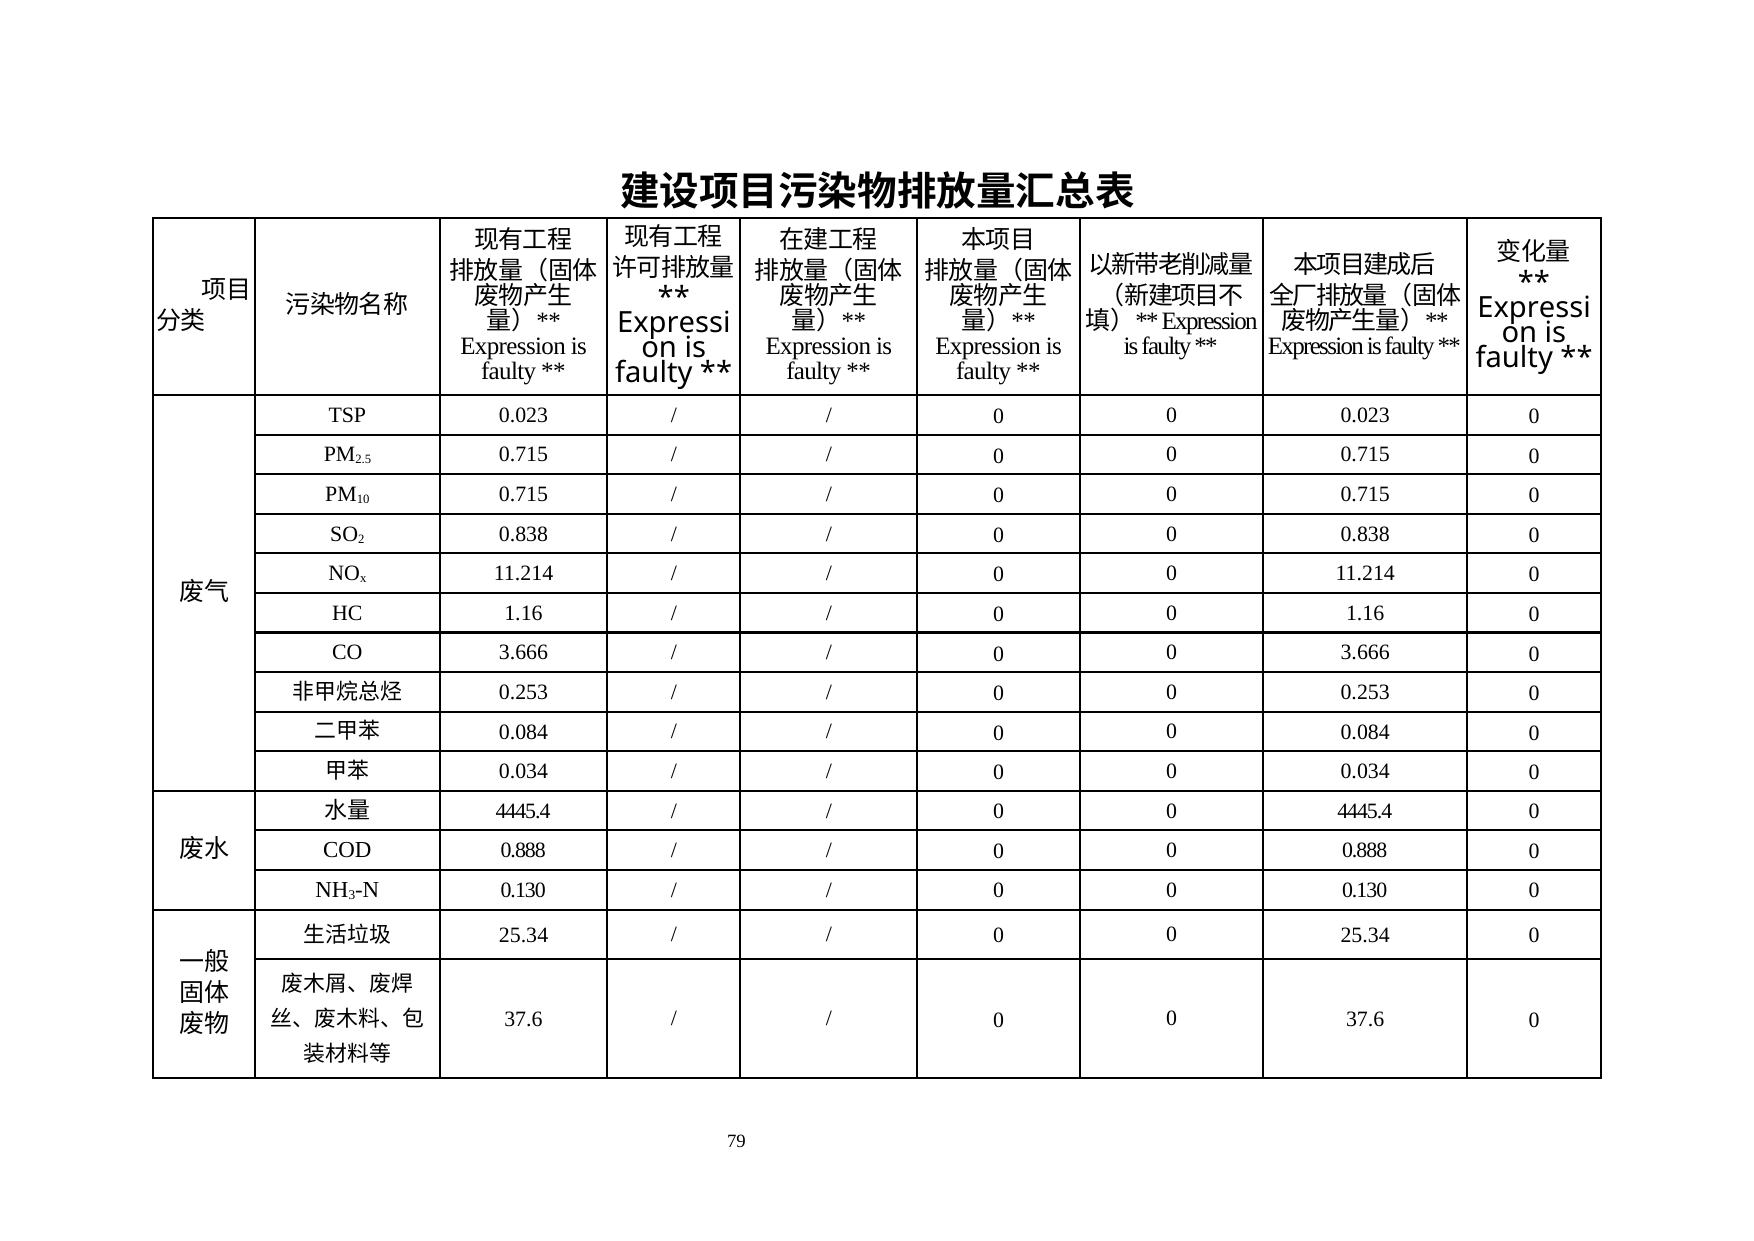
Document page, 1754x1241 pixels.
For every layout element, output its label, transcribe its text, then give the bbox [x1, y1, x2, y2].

table_cell 0.130 [1264, 871, 1466, 908]
table_cell 25.34 [1264, 911, 1466, 958]
table_cell 0 [918, 554, 1079, 592]
table_cell 0 [1468, 594, 1600, 631]
table_cell 0.084 [1264, 713, 1466, 750]
table_cell 0 [1081, 436, 1262, 473]
table_header 本项目建成后 全厂排放量（固体废物产生量）⑥ [1264, 219, 1466, 394]
table_cell 0 [1468, 713, 1600, 750]
table_cell 0.715 [441, 475, 606, 513]
table_cell / [741, 752, 916, 790]
table_header 变化量 ⑦ [1468, 219, 1600, 394]
table_cell 0 [1081, 673, 1262, 711]
table_header 项目 分类 [154, 219, 254, 394]
table_cell / [741, 475, 916, 513]
table_cell 4445.4 [1264, 792, 1466, 829]
table_cell 0 [1081, 792, 1262, 829]
table_cell 0 [918, 831, 1079, 869]
table_cell 一般 固体 废物 [154, 911, 254, 1077]
table_cell / [608, 594, 739, 631]
table_cell 0 [1468, 554, 1600, 592]
table_cell 0 [918, 515, 1079, 552]
table_cell / [741, 831, 916, 869]
table_cell 二甲苯 [256, 713, 439, 750]
table_cell 0 [1081, 634, 1262, 671]
table_cell 0.084 [441, 713, 606, 750]
table_cell 0 [1468, 960, 1600, 1077]
table_cell 0 [918, 396, 1079, 433]
table_cell / [741, 396, 916, 433]
table_cell / [741, 515, 916, 552]
table_cell TSP [256, 396, 439, 433]
table_cell 4445.4 [441, 792, 606, 829]
table_cell 0.130 [441, 871, 606, 908]
table_cell / [608, 673, 739, 711]
table_cell 0 [1081, 831, 1262, 869]
table_cell / [741, 594, 916, 631]
table_cell / [741, 713, 916, 750]
table_header 污染物名称 [256, 219, 439, 394]
table_cell COD [256, 831, 439, 869]
table_cell 0.023 [441, 396, 606, 433]
table_cell 0 [1468, 831, 1600, 869]
table_cell 0 [918, 713, 1079, 750]
table_cell 0 [918, 673, 1079, 711]
table_cell 0 [918, 960, 1079, 1077]
table_cell NH3-N [256, 871, 439, 908]
table_cell SO2 [256, 515, 439, 552]
table_cell 0 [1081, 871, 1262, 908]
table_cell 0 [1081, 475, 1262, 513]
table_cell / [608, 713, 739, 750]
table_header 本项目 排放量（固体废物产生量）④ [918, 219, 1079, 394]
table_cell PM10 [256, 475, 439, 513]
text 建设项目污染物排放量汇总表 [177, 159, 1577, 217]
table_cell 0.253 [441, 673, 606, 711]
table_header 现有工程 许可排放量 ② [608, 219, 739, 394]
table_cell 0.715 [1264, 475, 1466, 513]
table_header 以新带老削减量 （新建项目不填）⑤ [1081, 219, 1262, 394]
table_cell 0 [1468, 634, 1600, 671]
table_cell 3.666 [441, 634, 606, 671]
table_cell 0.838 [441, 515, 606, 552]
table_cell 0 [918, 911, 1079, 958]
table_cell 0 [1468, 673, 1600, 711]
table_cell 0 [918, 475, 1079, 513]
table_cell 生活垃圾 [256, 911, 439, 958]
table_cell 0 [1468, 436, 1600, 473]
table_cell / [741, 673, 916, 711]
table_cell / [608, 960, 739, 1077]
table_cell / [608, 871, 739, 908]
table_cell / [741, 554, 916, 592]
table_cell / [608, 515, 739, 552]
table_cell 0 [1468, 911, 1600, 958]
table_cell 0 [918, 752, 1079, 790]
table_cell / [741, 634, 916, 671]
table_cell 37.6 [441, 960, 606, 1077]
table_cell / [608, 831, 739, 869]
table_cell 0.034 [1264, 752, 1466, 790]
table_cell / [741, 960, 916, 1077]
table_cell 废气 [154, 396, 254, 790]
table_cell 0 [1081, 554, 1262, 592]
table_cell 0 [918, 634, 1079, 671]
table_cell 0 [1081, 752, 1262, 790]
table_cell 废水 [154, 792, 254, 908]
table_cell 0 [1468, 752, 1600, 790]
table_cell / [608, 436, 739, 473]
table_cell 水量 [256, 792, 439, 829]
table_cell 0 [1081, 911, 1262, 958]
table_cell 11.214 [441, 554, 606, 592]
table_cell / [608, 634, 739, 671]
table_cell / [608, 911, 739, 958]
table_cell PM2.5 [256, 436, 439, 473]
table_cell 废木屑、废焊丝、废木料、包装材料等 [256, 960, 439, 1077]
table_cell / [741, 436, 916, 473]
table_cell 甲苯 [256, 752, 439, 790]
table_cell 0 [918, 594, 1079, 631]
table_cell 0 [1468, 515, 1600, 552]
table_cell 0.253 [1264, 673, 1466, 711]
table_cell / [741, 871, 916, 908]
table_cell CO [256, 634, 439, 671]
table_cell 0 [918, 871, 1079, 908]
table_cell 1.16 [441, 594, 606, 631]
table_cell 11.214 [1264, 554, 1466, 592]
table_cell 0.715 [1264, 436, 1466, 473]
table_cell 3.666 [1264, 634, 1466, 671]
table_cell 0 [1081, 515, 1262, 552]
table_cell 37.6 [1264, 960, 1466, 1077]
table_cell 0 [1468, 871, 1600, 908]
table_cell 0 [918, 792, 1079, 829]
table_cell / [608, 792, 739, 829]
table_cell 0 [1081, 594, 1262, 631]
table_cell 0.715 [441, 436, 606, 473]
table_cell / [608, 475, 739, 513]
table_cell 0 [1081, 713, 1262, 750]
table_cell / [608, 554, 739, 592]
table_header 在建工程 排放量（固体废物产生量）③ [741, 219, 916, 394]
table_cell 0 [918, 436, 1079, 473]
table_cell 1.16 [1264, 594, 1466, 631]
table_cell 25.34 [441, 911, 606, 958]
table_cell / [741, 792, 916, 829]
table_cell 0.838 [1264, 515, 1466, 552]
table_cell 0 [1468, 475, 1600, 513]
table_cell / [608, 396, 739, 433]
table_cell 0.888 [1264, 831, 1466, 869]
table_cell NOx [256, 554, 439, 592]
table_cell 0.888 [441, 831, 606, 869]
table_cell 非甲烷总烃 [256, 673, 439, 711]
table_cell 0.023 [1264, 396, 1466, 433]
table_cell 0 [1468, 792, 1600, 829]
table_cell HC [256, 594, 439, 631]
table_cell 0 [1081, 960, 1262, 1077]
table_cell / [608, 752, 739, 790]
table_cell 0.034 [441, 752, 606, 790]
table_cell 0 [1468, 396, 1600, 433]
table_cell 0 [1081, 396, 1262, 433]
table_header 现有工程 排放量（固体废物产生量）① [441, 219, 606, 394]
table_cell / [741, 911, 916, 958]
